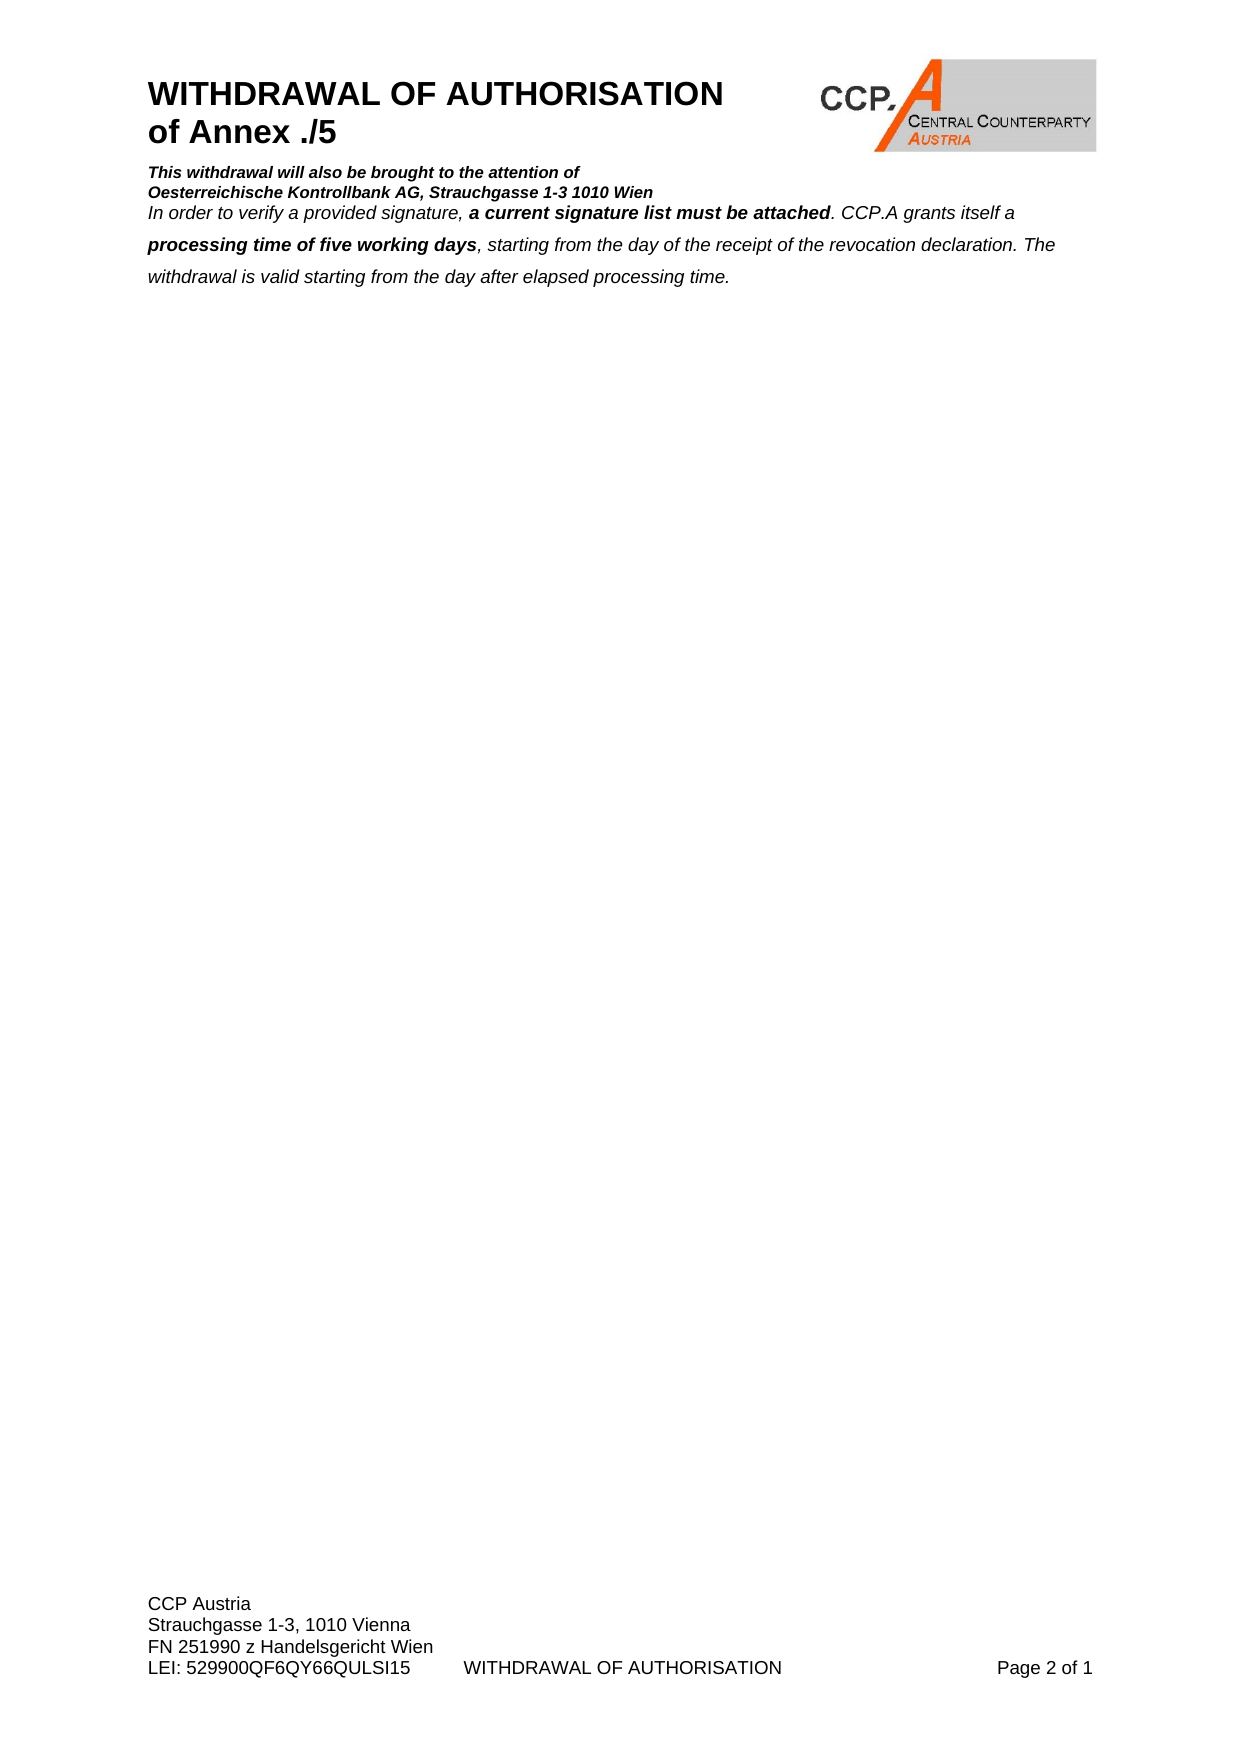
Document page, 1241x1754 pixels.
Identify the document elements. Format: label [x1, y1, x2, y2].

picture [814, 54, 1100, 156]
